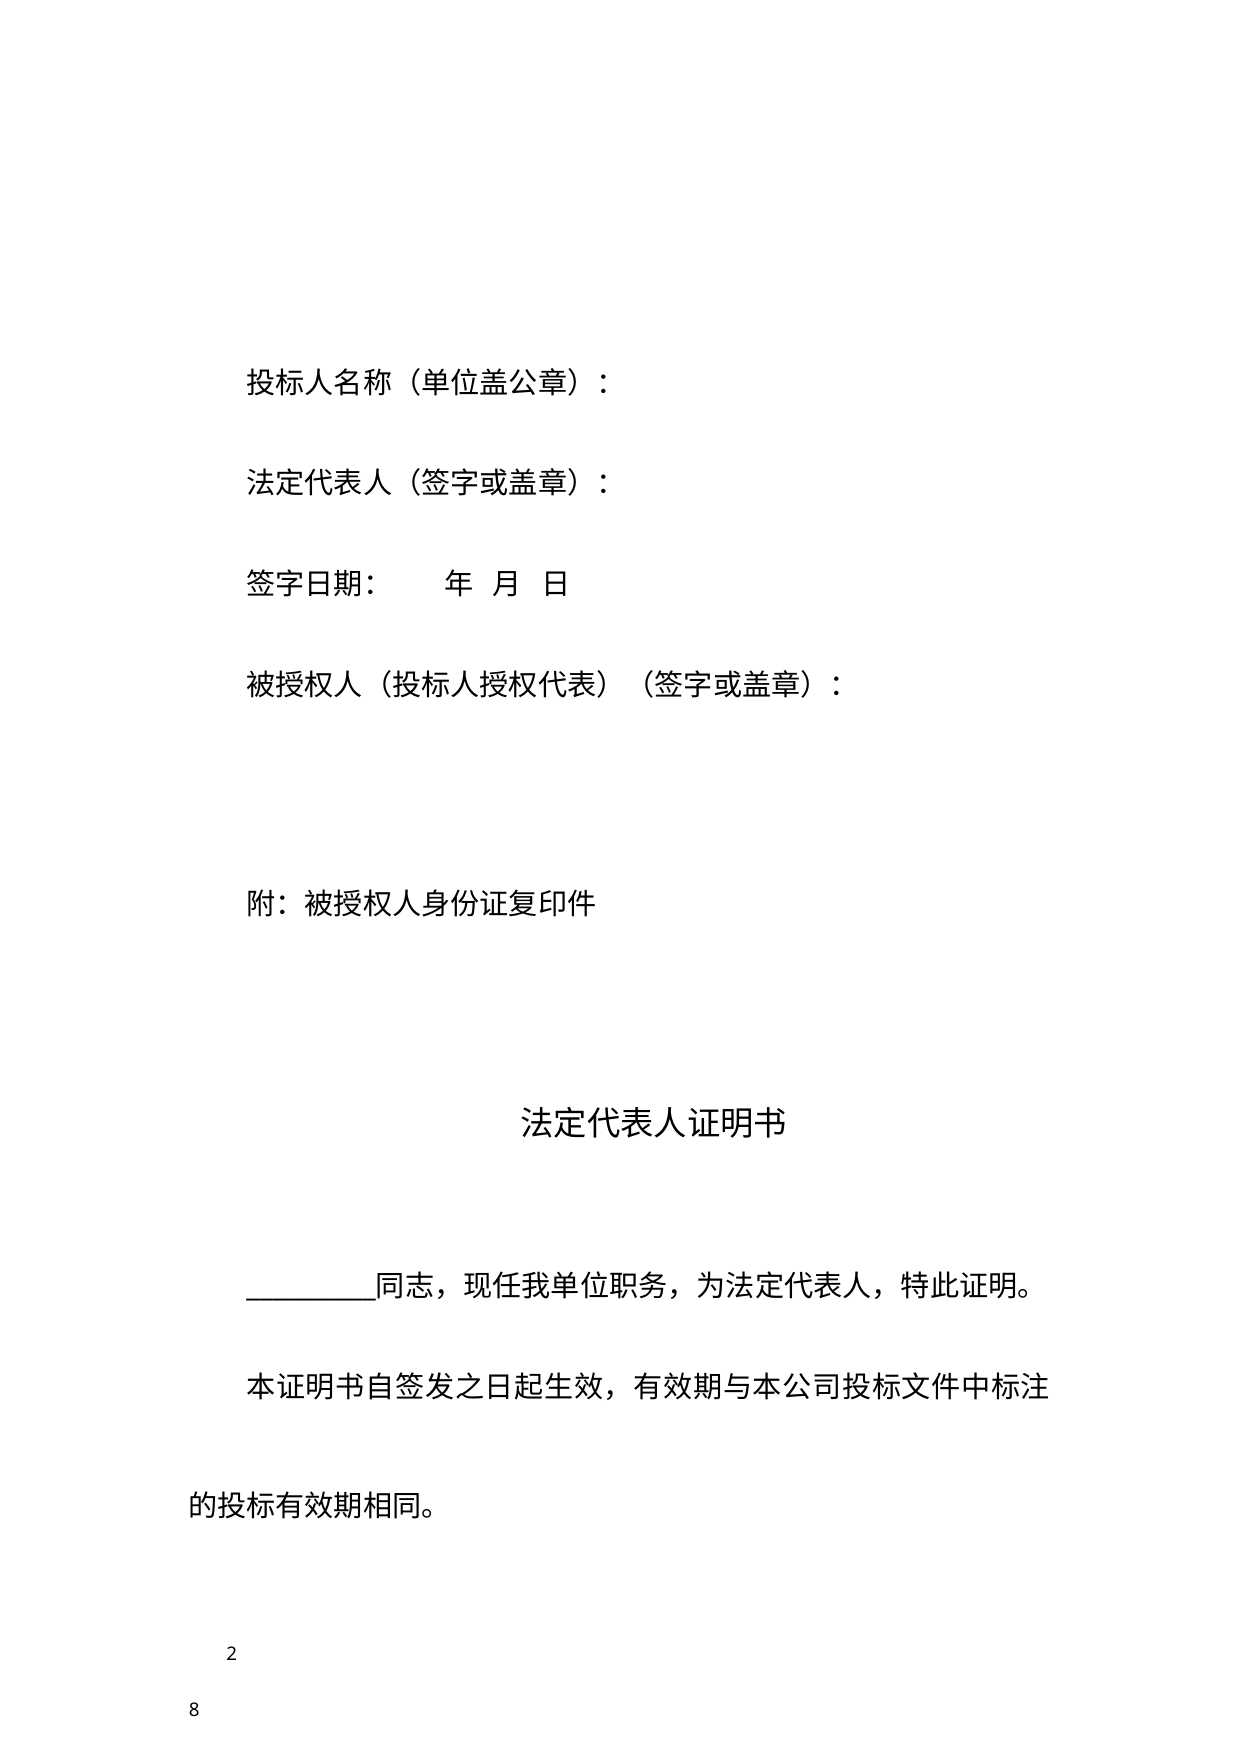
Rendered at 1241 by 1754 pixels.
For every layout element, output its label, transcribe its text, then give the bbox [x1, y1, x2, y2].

text 附：被授权人身份证复印件 [188, 862, 1052, 941]
text 被授权人（投标人授权代表）（签字或盖章）： [188, 643, 1052, 722]
text 投标人名称（单位盖公章）： [188, 341, 1052, 420]
text __________同志，现任我单位职务，为法定代表人，特此证明。 [188, 1244, 1052, 1324]
text 法定代表人证明书 [188, 1082, 1052, 1161]
text 法定代表人（签字或盖章）： [188, 442, 1052, 521]
text 本证明书自签发之日起生效，有效期与本公司投标文件中标注的投标有效期相同。 [188, 1345, 1052, 1543]
text 签字日期： 年 月 日 [188, 542, 1052, 621]
